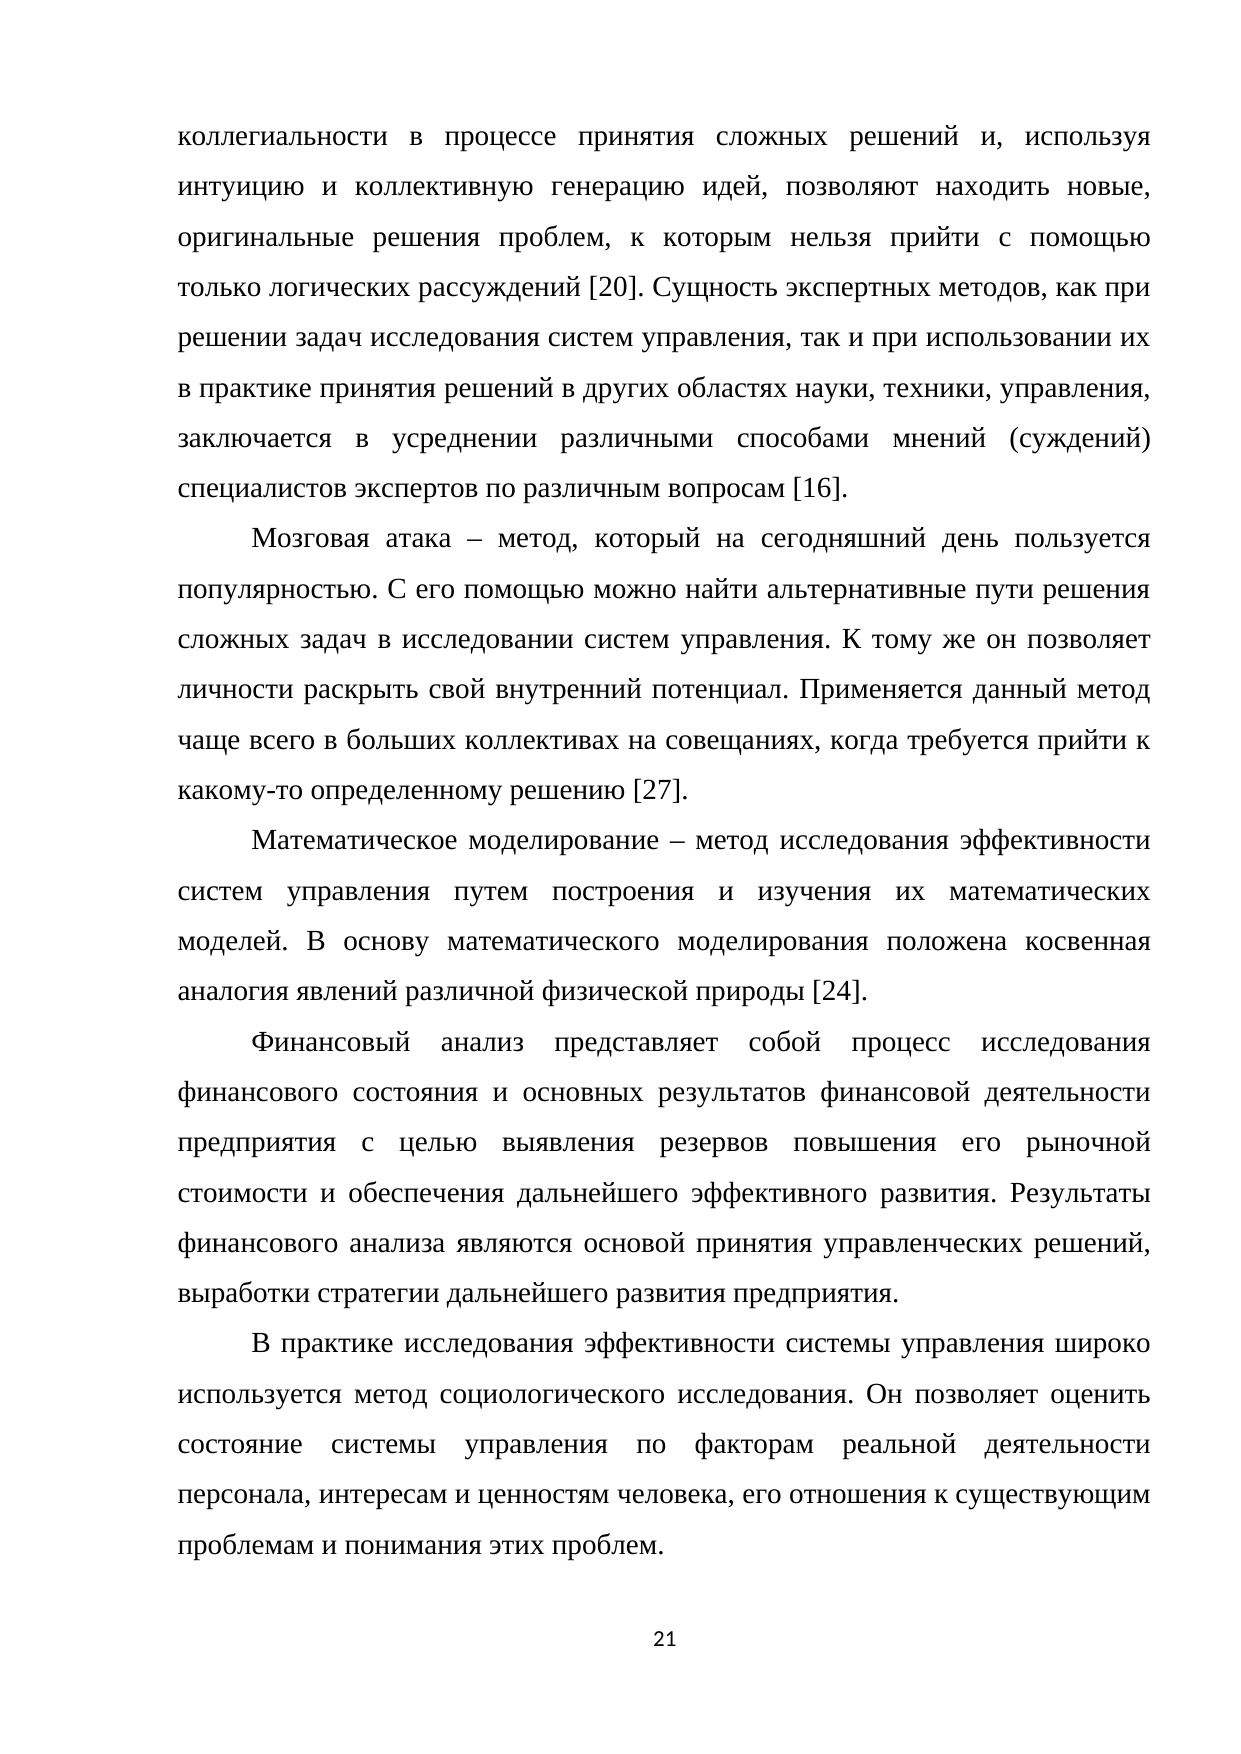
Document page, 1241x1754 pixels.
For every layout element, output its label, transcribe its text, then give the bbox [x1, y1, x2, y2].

list Математическое моделирование – метод исследования эффективности систем управления путем построения и изучения их математических моделей. В основу математического моделирования положена косвенная аналогия явлений различной физической природы [24]. [177, 822, 1152, 1007]
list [177, 118, 1152, 504]
list Финансовый анализ представляет собой процесс исследования финансового состояния и основных результатов финансовой деятельности предприятия с целью выявления резервов повышения его рыночной стоимости и обеспечения дальнейшего эффективного развития. Результаты финансового анализа являются основой принятия управленческих решений, выработки стратегии дальнейшего развития предприятия. [177, 1024, 1152, 1309]
list Мозговая атака – метод, который на сегодняшний день пользуется популярностью. С его помощью можно найти альтернативные пути решения сложных задач в исследовании систем управления. К тому же он позволяет личности раскрыть свой внутренний потенциал. Применяется данный метод чаще всего в больших коллективах на совещаниях, когда требуется прийти к какому-то определенному решению [27]. [177, 521, 1152, 806]
list В практике исследования эффективности системы управления широко используется метод социологического исследования. Он позволяет оценить состояние системы управления по факторам реальной деятельности персонала, интересам и ценностям человека, его отношения к существующим проблемам и понимания этих проблем. [177, 1326, 1152, 1560]
